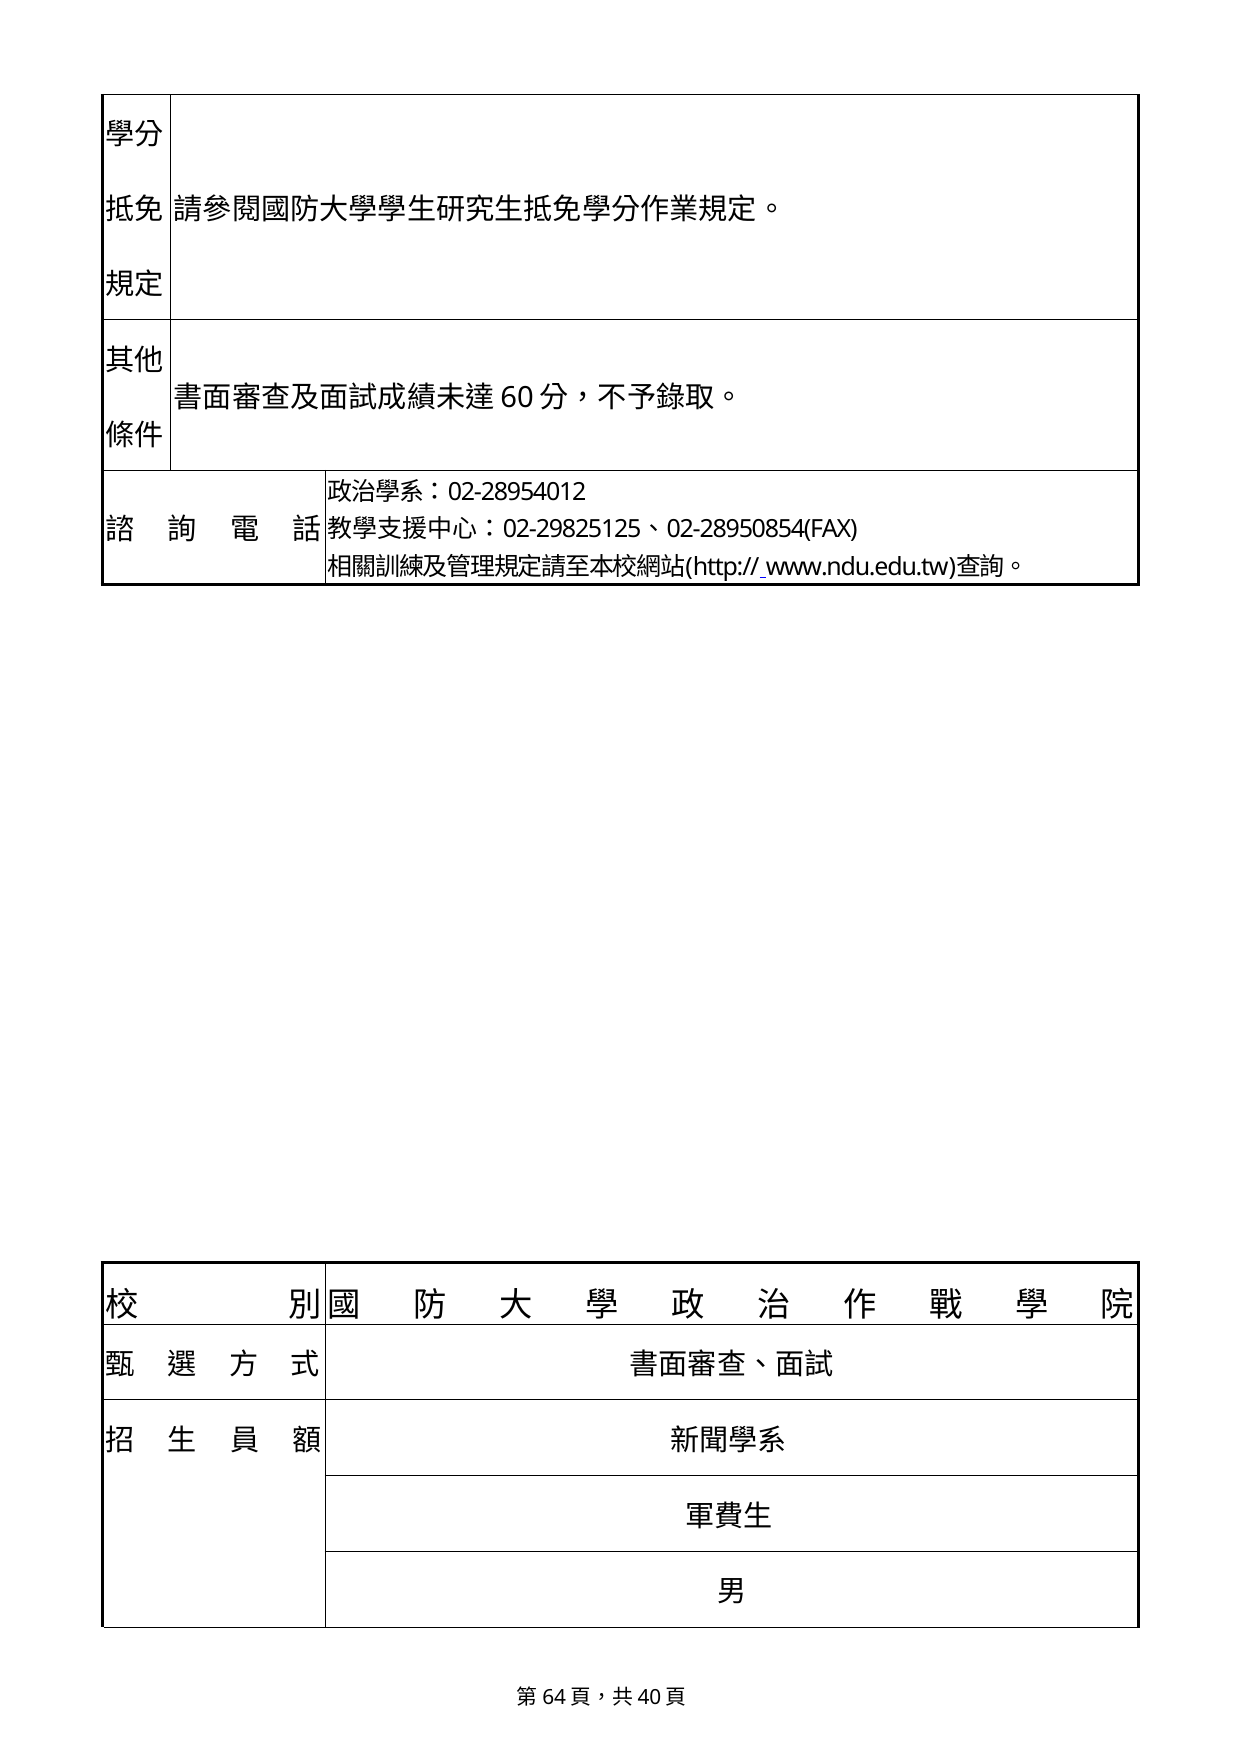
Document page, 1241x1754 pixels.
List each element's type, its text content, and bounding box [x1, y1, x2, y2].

table_cell 諮詢電話 [104, 471, 325, 583]
table_cell 招生員額 [104, 1400, 325, 1627]
table_header 國防大學政治作戰學院 [326, 1264, 1137, 1323]
table_cell 政治學系：02-28954012 教學支援中心：02-29825125、02-28950854(FAX) 相關訓練及管理規定請至本校網站(http:// )查詢。 [326, 471, 1137, 583]
table_cell 書面審查、面試 [326, 1325, 1137, 1399]
table_cell 新聞學系 [326, 1400, 1137, 1475]
table_cell 甄選方式 [104, 1325, 325, 1399]
table_cell 請參閱國防大學學生研究生抵免學分作業規定。 [171, 95, 1137, 319]
table_cell 其他條件 [104, 320, 170, 470]
table_header 校別 [104, 1264, 325, 1323]
table_cell 書面審查及面試成績未達60分，不予錄取。 [171, 320, 1137, 470]
table_cell 學分抵免規定 [104, 95, 170, 319]
table_cell 軍費生 [326, 1476, 1137, 1551]
table_cell 男 [326, 1552, 1137, 1627]
